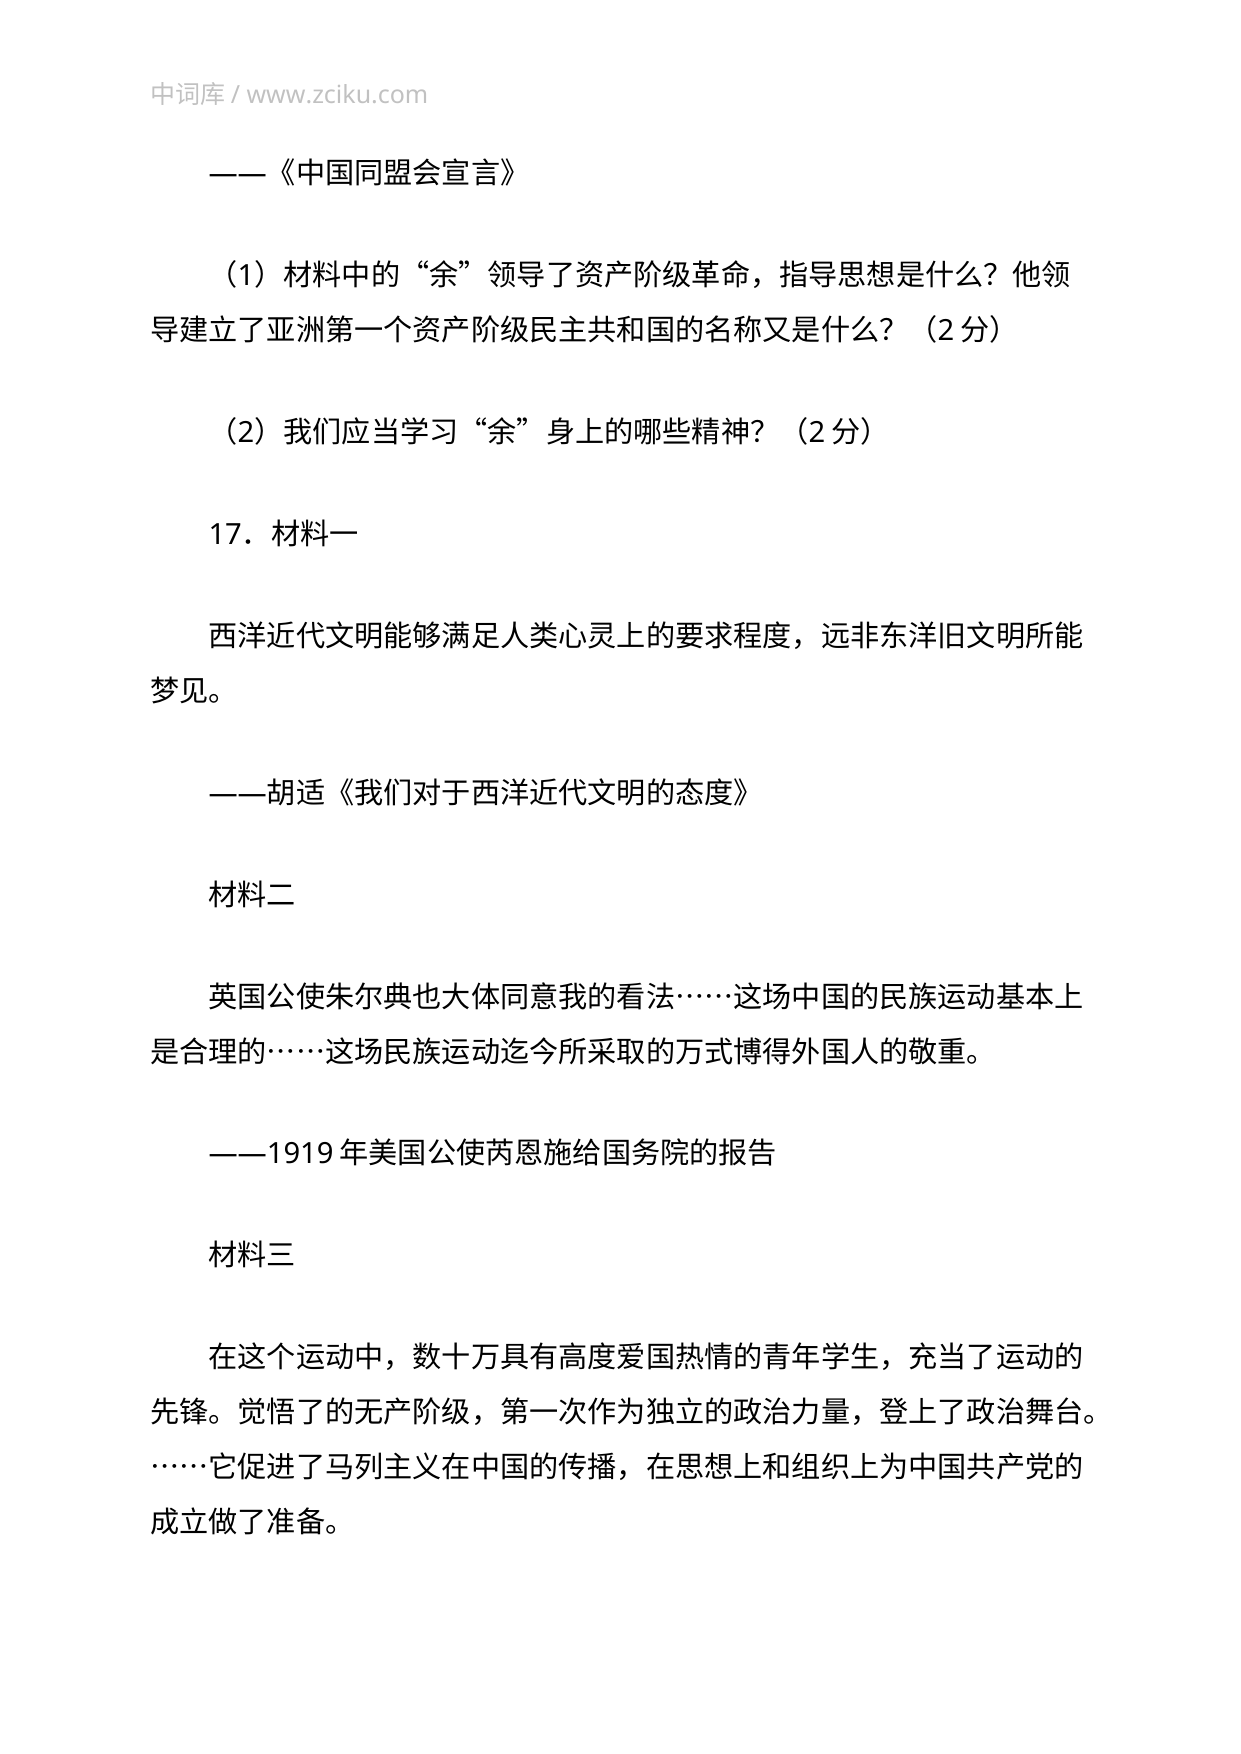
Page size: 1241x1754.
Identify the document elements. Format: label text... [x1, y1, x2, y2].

text 西洋近代文明能够满足人类心灵上的要求程度，远非东洋旧文明所能梦见。 [150, 613, 1090, 710]
text ——1919年美国公使芮恩施给国务院的报告 [150, 1130, 1090, 1172]
text （1）材料中的“余”领导了资产阶级革命，指导思想是什么？他领导建立了亚洲第一个资产阶级民主共和国的名称又是什么？（2分） [150, 252, 1090, 349]
text （2）我们应当学习“余”身上的哪些精神？（2分） [150, 409, 1090, 451]
text 在这个运动中，数十万具有高度爱国热情的青年学生，充当了运动的先锋。觉悟了的无产阶级，第一次作为独立的政治力量，登上了政治舞台。……它促进了马列主义在中国的传播，在思想上和组织上为中国共产党的成立做了准备。 [150, 1334, 1090, 1541]
text 英国公使朱尔典也大体同意我的看法……这场中国的民族运动基本上是合理的……这场民族运动迄今所采取的万式博得外国人的敬重。 [150, 973, 1090, 1071]
text ——胡适《我们对于西洋近代文明的态度》 [150, 769, 1090, 812]
text 17．材料一 [150, 511, 1090, 553]
text 材料二 [150, 872, 1090, 914]
text ——《中国同盟会宣言》 [150, 150, 1090, 192]
text 材料三 [150, 1232, 1090, 1274]
